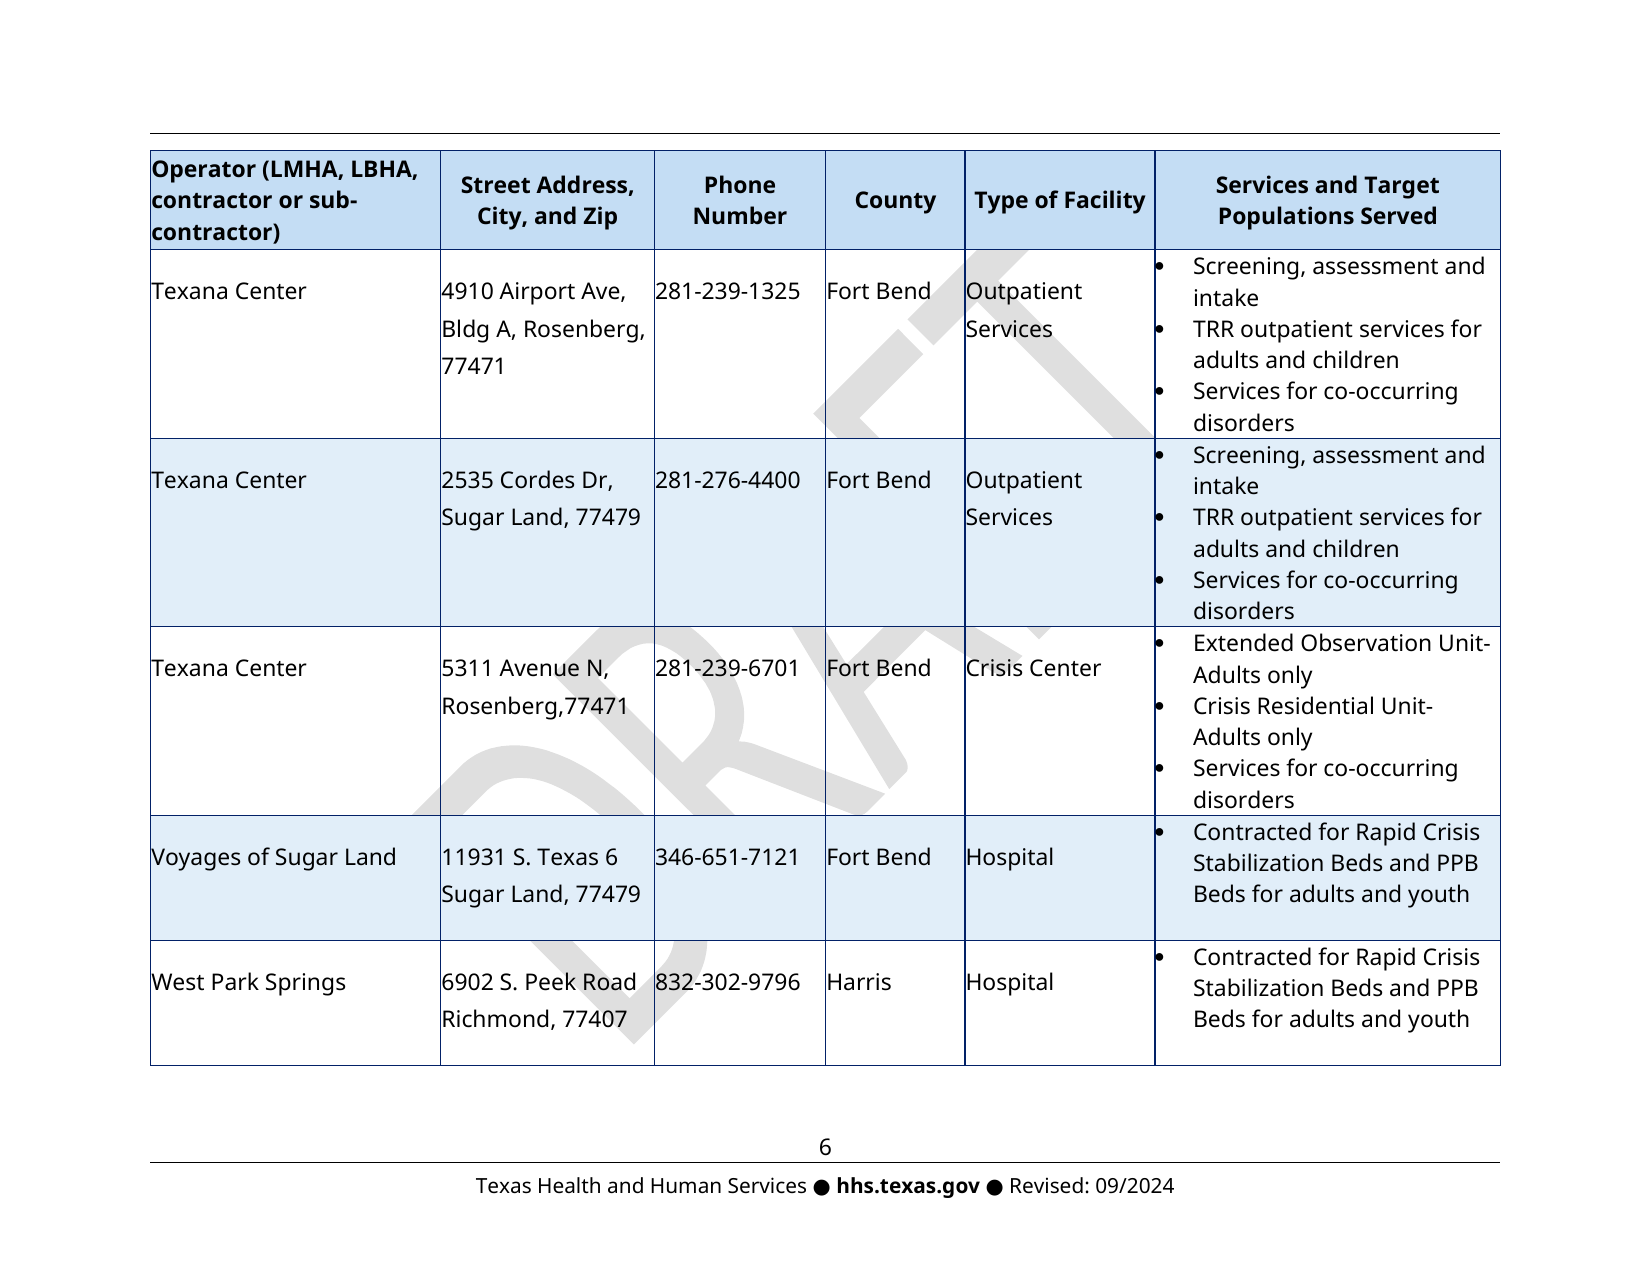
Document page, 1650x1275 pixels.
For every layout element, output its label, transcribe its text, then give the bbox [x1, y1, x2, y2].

table_cell 6902 S. Peek Road Richmond, 77407 [441, 941, 654, 1065]
table_cell 281-239-6701 [655, 627, 825, 815]
table_cell Fort Bend [826, 627, 964, 815]
table_cell 2535 Cordes Dr, Sugar Land, 77479 [441, 439, 654, 626]
table_header County [826, 151, 964, 249]
table_cell Contracted for Rapid Crisis Stabilization Beds and PPB Beds for adults and youth [1156, 941, 1500, 1065]
table_header Operator (LMHA, LBHA, contractor or sub-contractor) [151, 151, 440, 249]
table_cell 281-239-1325 [655, 250, 825, 438]
table_cell Texana Center [151, 439, 440, 626]
table_header Street Address, City, and Zip [441, 151, 654, 249]
table_cell Screening, assessment and intake TRR outpatient services for adults and children Services for co-occurring disorders [1156, 250, 1500, 438]
table_cell Fort Bend [826, 439, 964, 626]
table_cell Voyages of Sugar Land [151, 816, 440, 940]
table_cell Texana Center [151, 250, 440, 438]
table_cell 11931 S. Texas 6 Sugar Land, 77479 [441, 816, 654, 940]
table_cell 5311 Avenue N, Rosenberg,77471 [441, 627, 654, 815]
table_header Type of Facility [966, 151, 1154, 249]
table_cell Hospital [966, 816, 1154, 940]
table_cell West Park Springs [151, 941, 440, 1065]
table_cell Fort Bend [826, 816, 964, 940]
table_cell Texana Center [151, 627, 440, 815]
table_cell Crisis Center [966, 627, 1154, 815]
table_cell 346-651-7121 [655, 816, 825, 940]
table_header Services and Target Populations Served [1156, 151, 1500, 249]
table_cell Fort Bend [826, 250, 964, 438]
table_cell Screening, assessment and intake TRR outpatient services for adults and children Services for co-occurring disorders [1156, 439, 1500, 626]
table_cell 281-276-4400 [655, 439, 825, 626]
table_cell 4910 Airport Ave, Bldg A, Rosenberg, 77471 [441, 250, 654, 438]
table_cell Extended Observation Unit-Adults only Crisis Residential Unit-Adults only Services for co-occurring disorders [1156, 627, 1500, 815]
table_cell Outpatient Services [966, 439, 1154, 626]
table_cell Harris [826, 941, 964, 1065]
table_header Phone Number [655, 151, 825, 249]
table_cell Hospital [966, 941, 1154, 1065]
table_cell Contracted for Rapid Crisis Stabilization Beds and PPB Beds for adults and youth [1156, 816, 1500, 940]
table_cell 832-302-9796 [655, 941, 825, 1065]
table_cell Outpatient Services [966, 250, 1154, 438]
